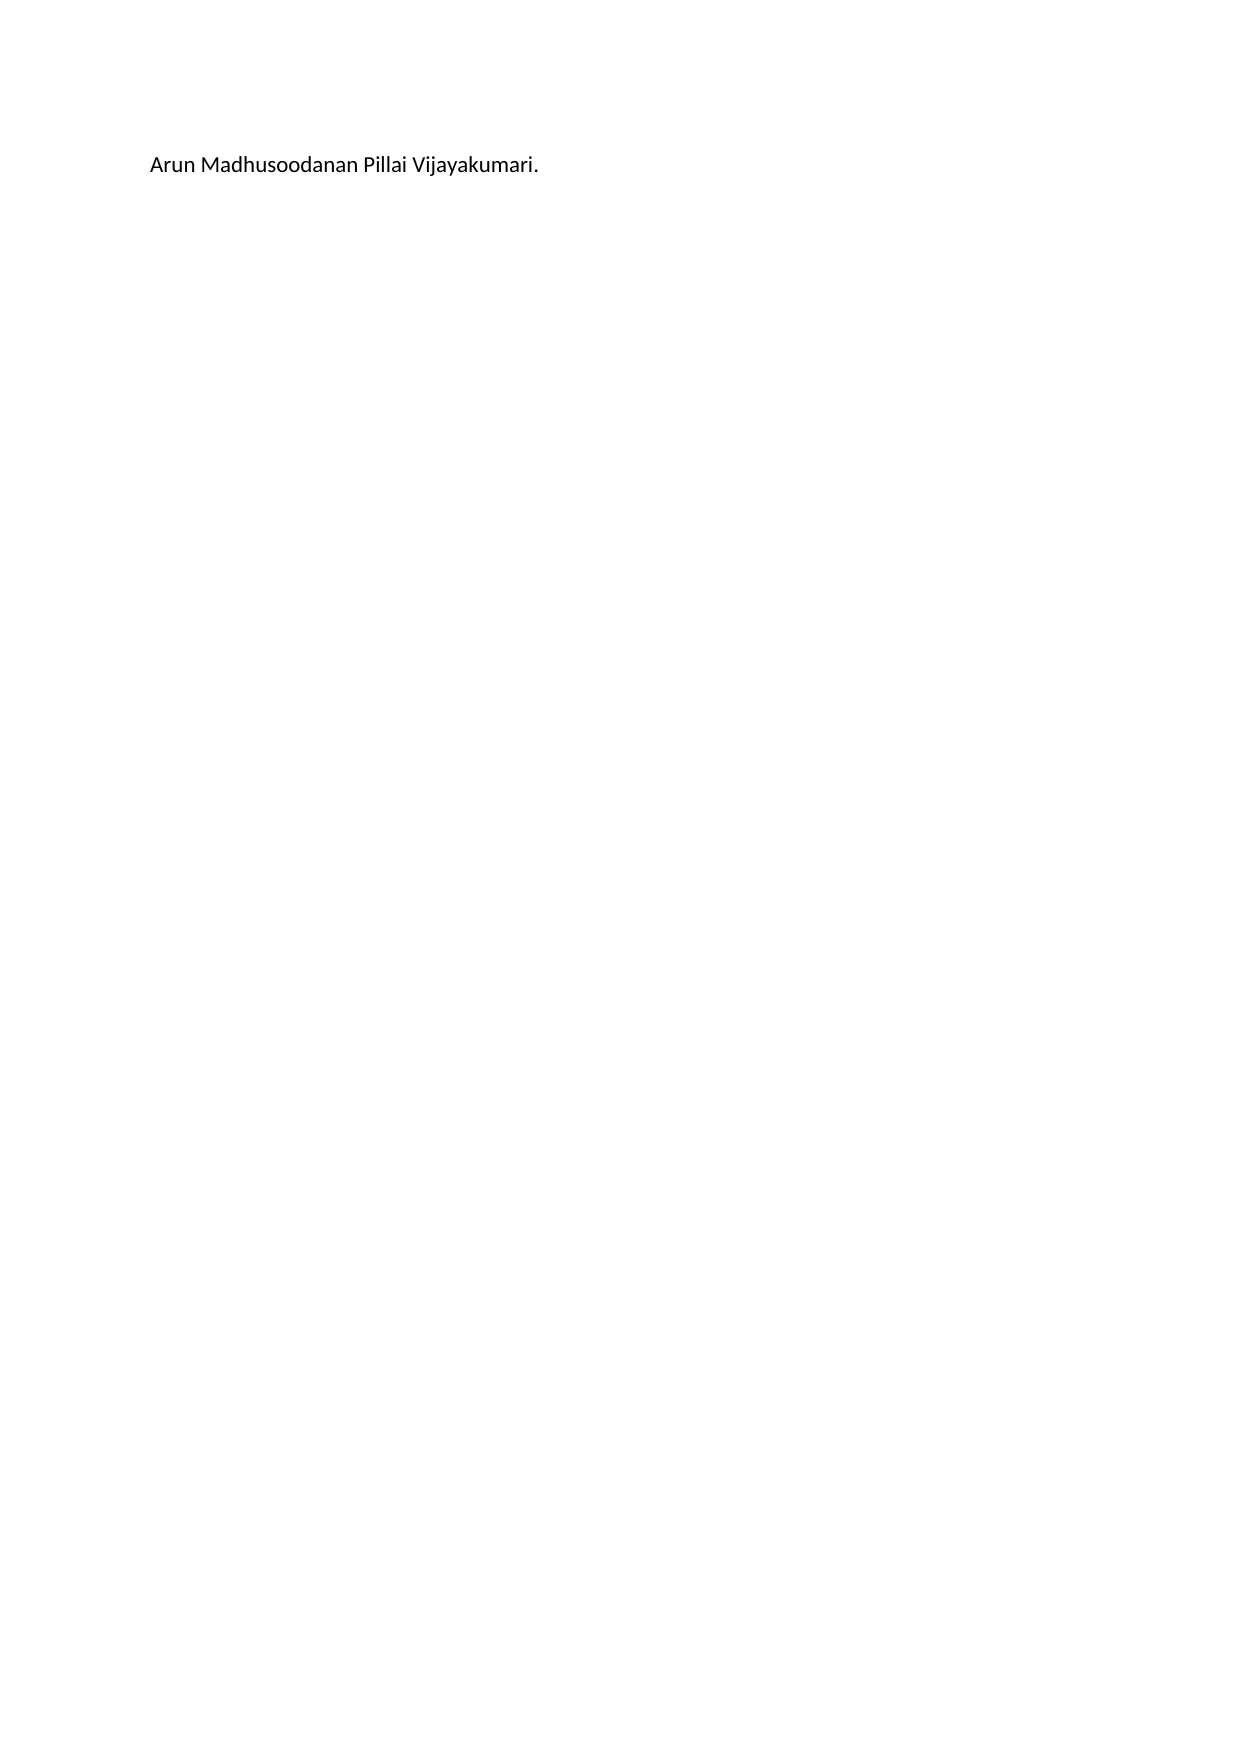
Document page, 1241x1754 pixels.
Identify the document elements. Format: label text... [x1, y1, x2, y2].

text Arun Madhusoodanan Pillai Vijayakumari. [150, 150, 1090, 178]
